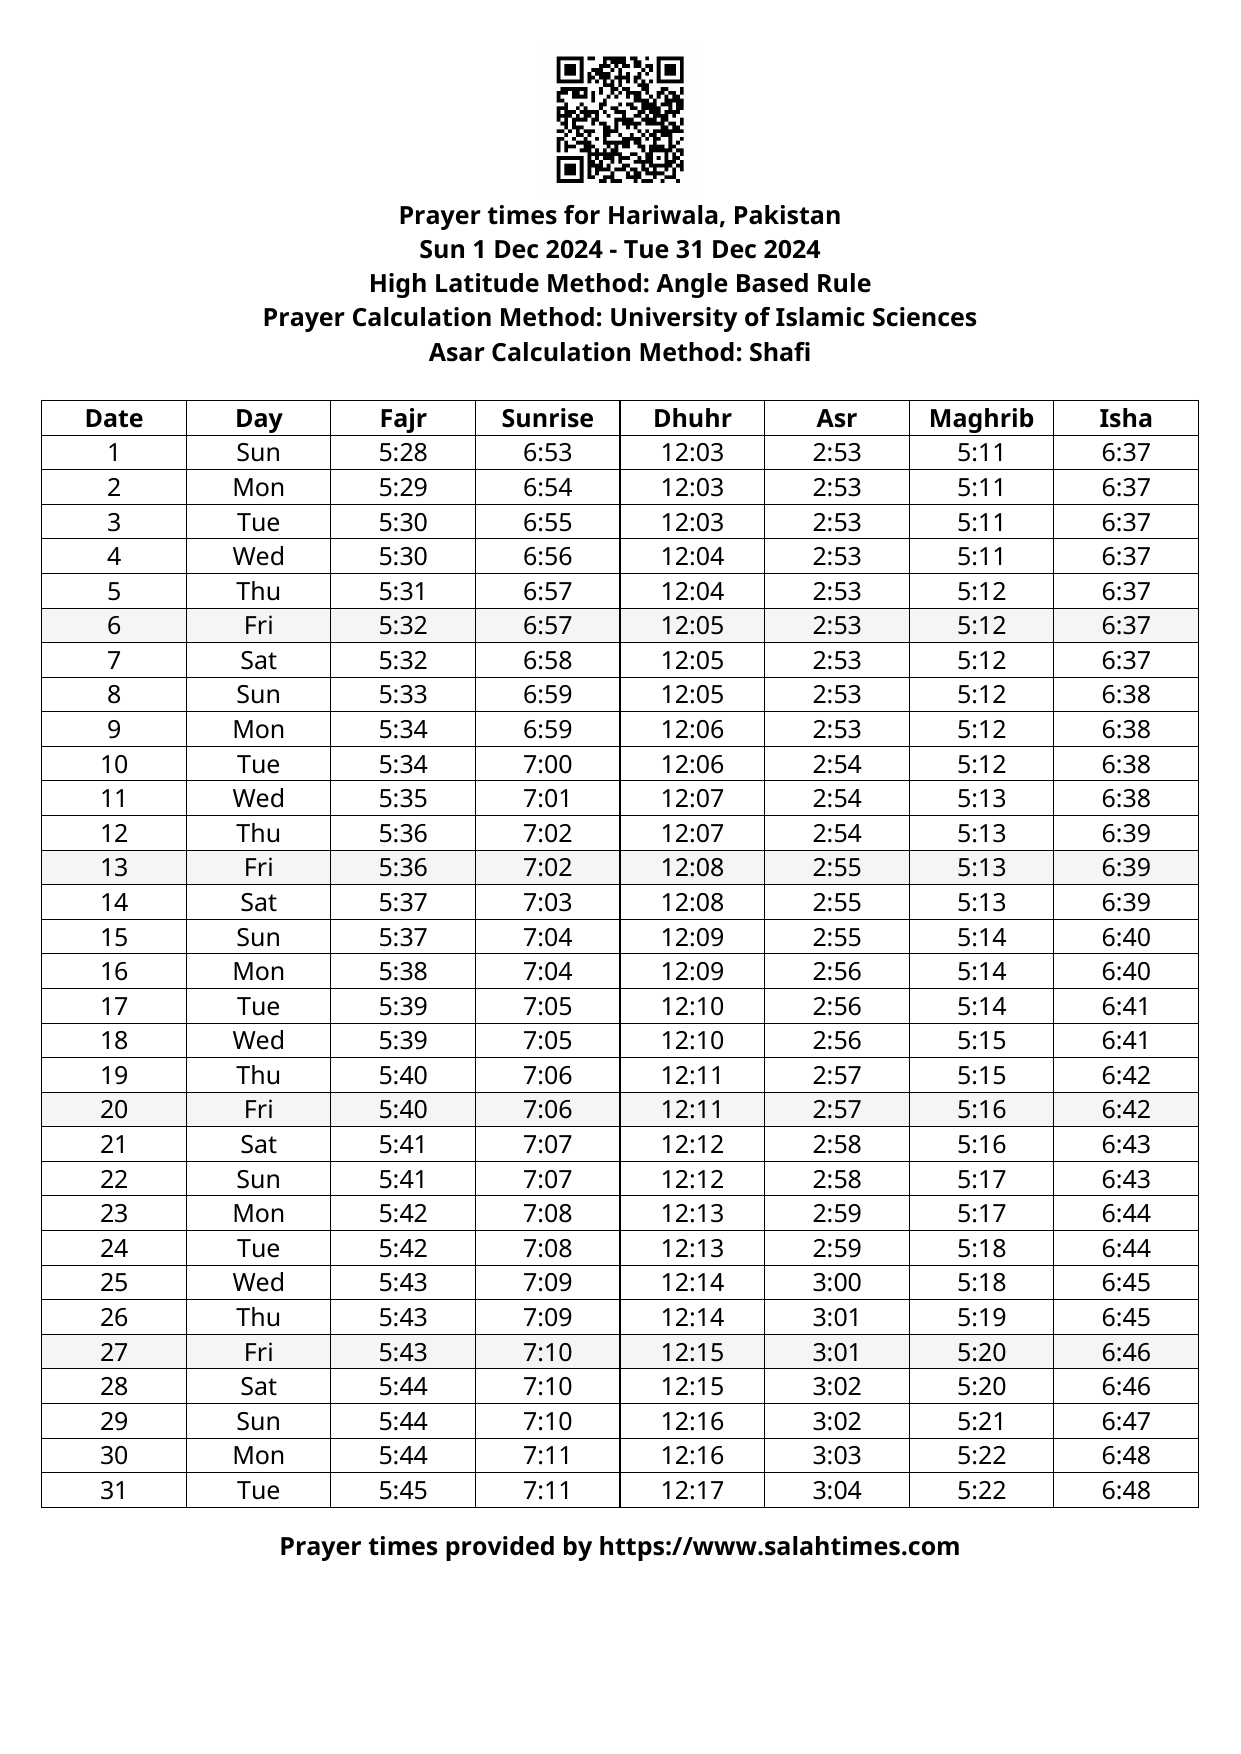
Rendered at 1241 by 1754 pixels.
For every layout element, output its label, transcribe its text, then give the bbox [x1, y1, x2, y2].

table_cell 7:05 [476, 1024, 619, 1057]
table_cell 24 [42, 1231, 186, 1264]
table_cell 2:53 [765, 609, 909, 642]
table_cell Fri [187, 609, 330, 642]
table_header Day [187, 401, 330, 434]
table_cell 5:31 [331, 574, 475, 607]
table_cell 6:53 [476, 436, 619, 469]
table_cell 2:59 [765, 1196, 909, 1230]
table_cell 12:05 [621, 678, 764, 711]
table_cell 5:12 [910, 712, 1053, 746]
table_cell 12:05 [621, 643, 764, 677]
table_header Isha [1054, 401, 1198, 434]
table_cell 6:37 [1054, 539, 1198, 573]
table_cell 2:55 [765, 885, 909, 919]
table_cell 26 [42, 1300, 186, 1334]
table_cell 5:12 [910, 643, 1053, 677]
table_cell 22 [42, 1162, 186, 1195]
table_cell 25 [42, 1266, 186, 1299]
table_cell 15 [42, 920, 186, 953]
table_header Dhuhr [621, 401, 764, 434]
table_cell 7:10 [476, 1335, 619, 1368]
table_cell 2:57 [765, 1058, 909, 1092]
table_cell 5:12 [910, 574, 1053, 607]
table_cell 2:53 [765, 436, 909, 469]
table_cell 2:59 [765, 1231, 909, 1264]
table_cell Fri [187, 851, 330, 884]
table_cell 6:54 [476, 470, 619, 504]
table_cell Sun [187, 436, 330, 469]
table_cell 1 [42, 436, 186, 469]
table_cell 6:43 [1054, 1127, 1198, 1161]
table_cell 12:12 [621, 1162, 764, 1195]
table_cell 5:43 [331, 1300, 475, 1334]
table_cell Mon [187, 1439, 330, 1472]
table_cell 6:42 [1054, 1058, 1198, 1092]
table_cell 7 [42, 643, 186, 677]
table_cell 5:18 [910, 1266, 1053, 1299]
table_cell 11 [42, 781, 186, 815]
table_cell 6:45 [1054, 1300, 1198, 1334]
table_cell 7:08 [476, 1231, 619, 1264]
table_header Asr [765, 401, 909, 434]
table_cell Thu [187, 1058, 330, 1092]
table_cell 12:04 [621, 574, 764, 607]
table_cell Sat [187, 1127, 330, 1161]
table_cell 12:16 [621, 1439, 764, 1472]
table_cell Sun [187, 920, 330, 953]
table_cell 12:14 [621, 1266, 764, 1299]
table_cell 5:12 [910, 747, 1053, 780]
text Prayer times provided by https://www.salahtimes.com [42, 1528, 1198, 1563]
table_cell 10 [42, 747, 186, 780]
table_cell 7:04 [476, 954, 619, 988]
table_cell 5:21 [910, 1404, 1053, 1437]
table_cell 18 [42, 1024, 186, 1057]
table_cell 12:13 [621, 1231, 764, 1264]
table_cell Thu [187, 1300, 330, 1334]
table_cell 12:11 [621, 1058, 764, 1092]
table_cell 6:45 [1054, 1266, 1198, 1299]
table_cell 3:02 [765, 1404, 909, 1437]
table_cell 27 [42, 1335, 186, 1368]
table_cell 2:53 [765, 678, 909, 711]
table_cell 3:01 [765, 1335, 909, 1368]
table_cell Tue [187, 1231, 330, 1264]
table_cell 6:37 [1054, 505, 1198, 538]
table_cell 7:11 [476, 1473, 619, 1507]
table_cell 7:02 [476, 851, 619, 884]
table_cell 7:11 [476, 1439, 619, 1472]
table_cell 7:06 [476, 1058, 619, 1092]
table_cell 2:53 [765, 643, 909, 677]
table_cell 6 [42, 609, 186, 642]
table_cell 6:46 [1054, 1369, 1198, 1403]
table_cell 17 [42, 989, 186, 1022]
table_cell 12:03 [621, 436, 764, 469]
table_cell 6:56 [476, 539, 619, 573]
table_cell 19 [42, 1058, 186, 1092]
table_cell 5:30 [331, 505, 475, 538]
table_cell 6:47 [1054, 1404, 1198, 1437]
table_cell 5:13 [910, 851, 1053, 884]
table_cell Mon [187, 1196, 330, 1230]
table_cell 12:15 [621, 1335, 764, 1368]
table_cell 12:14 [621, 1300, 764, 1334]
table_cell 7:06 [476, 1093, 619, 1126]
table_cell 5:44 [331, 1369, 475, 1403]
table_cell 2:56 [765, 989, 909, 1022]
table_cell 2:55 [765, 851, 909, 884]
table_cell 5:13 [910, 781, 1053, 815]
table_cell Sat [187, 643, 330, 677]
table_cell 5:14 [910, 954, 1053, 988]
table_cell 2:54 [765, 747, 909, 780]
table_cell 5:35 [331, 781, 475, 815]
table_cell 5:15 [910, 1024, 1053, 1057]
table_cell 8 [42, 678, 186, 711]
table_cell 3:00 [765, 1266, 909, 1299]
table_cell 5:11 [910, 505, 1053, 538]
table_cell 6:39 [1054, 816, 1198, 849]
table_cell 2:53 [765, 574, 909, 607]
table_cell 7:07 [476, 1162, 619, 1195]
table_cell 5:12 [910, 678, 1053, 711]
table_cell 2:55 [765, 920, 909, 953]
table_cell 14 [42, 885, 186, 919]
table_cell 7:04 [476, 920, 619, 953]
table_cell 6:44 [1054, 1231, 1198, 1264]
table_cell 6:41 [1054, 989, 1198, 1022]
table_cell Wed [187, 539, 330, 573]
table_cell 12:08 [621, 851, 764, 884]
table_cell 2:56 [765, 1024, 909, 1057]
table_cell 6:58 [476, 643, 619, 677]
table_cell Wed [187, 781, 330, 815]
table_cell 7:10 [476, 1404, 619, 1437]
table_cell 5:11 [910, 539, 1053, 573]
table_cell 13 [42, 851, 186, 884]
table_cell 5:13 [910, 885, 1053, 919]
table_cell 5:36 [331, 851, 475, 884]
table_cell 3:03 [765, 1439, 909, 1472]
table_cell 5:37 [331, 885, 475, 919]
table_cell 5:30 [331, 539, 475, 573]
table_cell 3:02 [765, 1369, 909, 1403]
text Prayer times for Hariwala, Pakistan [42, 198, 1198, 232]
table_cell 2:53 [765, 712, 909, 746]
table_cell 5:12 [910, 609, 1053, 642]
table_cell 5:40 [331, 1093, 475, 1126]
table_cell 7:10 [476, 1369, 619, 1403]
table_cell 6:46 [1054, 1335, 1198, 1368]
table_cell 5:18 [910, 1231, 1053, 1264]
table_cell Fri [187, 1093, 330, 1126]
table_cell 12:07 [621, 816, 764, 849]
table_header Sunrise [476, 401, 619, 434]
table_cell 5:38 [331, 954, 475, 988]
table_cell 2:53 [765, 470, 909, 504]
table_cell 6:39 [1054, 885, 1198, 919]
table_cell 5:40 [331, 1058, 475, 1092]
table_cell 2 [42, 470, 186, 504]
table_cell 5:22 [910, 1439, 1053, 1472]
table_header Date [42, 401, 186, 434]
table_cell 5:11 [910, 470, 1053, 504]
table_cell 2:53 [765, 505, 909, 538]
table_cell 12:03 [621, 505, 764, 538]
table_cell 6:38 [1054, 712, 1198, 746]
table_cell 31 [42, 1473, 186, 1507]
table_header Fajr [331, 401, 475, 434]
table_cell 6:44 [1054, 1196, 1198, 1230]
table_cell 5:41 [331, 1127, 475, 1161]
table_cell 5:39 [331, 989, 475, 1022]
table_cell 5:41 [331, 1162, 475, 1195]
table_cell 23 [42, 1196, 186, 1230]
table_cell 12 [42, 816, 186, 849]
table_cell 2:54 [765, 816, 909, 849]
table_cell 12:06 [621, 747, 764, 780]
table_cell 6:40 [1054, 954, 1198, 988]
table_cell 6:37 [1054, 436, 1198, 469]
table_cell 16 [42, 954, 186, 988]
table_cell 5:44 [331, 1404, 475, 1437]
table_cell 7:07 [476, 1127, 619, 1161]
table_cell 5:39 [331, 1024, 475, 1057]
table_cell 6:40 [1054, 920, 1198, 953]
table_cell 12:06 [621, 712, 764, 746]
table_cell 6:39 [1054, 851, 1198, 884]
table_cell 7:02 [476, 816, 619, 849]
table_cell 12:10 [621, 989, 764, 1022]
table_cell Tue [187, 505, 330, 538]
table_cell 3 [42, 505, 186, 538]
table_cell 2:54 [765, 781, 909, 815]
table_cell 6:38 [1054, 747, 1198, 780]
table_cell 7:08 [476, 1196, 619, 1230]
table_cell 5:19 [910, 1300, 1053, 1334]
table_cell 6:48 [1054, 1473, 1198, 1507]
table_cell 6:37 [1054, 643, 1198, 677]
table_cell 12:10 [621, 1024, 764, 1057]
table_cell 5:16 [910, 1093, 1053, 1126]
table_cell 5:42 [331, 1196, 475, 1230]
table_cell Sun [187, 678, 330, 711]
table_cell 6:55 [476, 505, 619, 538]
table_cell 6:38 [1054, 678, 1198, 711]
picture [542, 41, 699, 198]
table_cell 6:57 [476, 574, 619, 607]
table_cell 5:42 [331, 1231, 475, 1264]
table_cell 12:12 [621, 1127, 764, 1161]
table_cell 2:53 [765, 539, 909, 573]
table_cell 6:37 [1054, 470, 1198, 504]
table_cell 5:43 [331, 1266, 475, 1299]
table_cell 5:45 [331, 1473, 475, 1507]
table_cell Thu [187, 816, 330, 849]
table_header Maghrib [910, 401, 1053, 434]
table_cell 5:32 [331, 609, 475, 642]
table_cell 5:16 [910, 1127, 1053, 1161]
table_cell 9 [42, 712, 186, 746]
table_cell 6:37 [1054, 609, 1198, 642]
table_cell Tue [187, 989, 330, 1022]
table_cell Mon [187, 470, 330, 504]
table_cell 21 [42, 1127, 186, 1161]
table_cell Wed [187, 1266, 330, 1299]
table_cell 20 [42, 1093, 186, 1126]
table_cell 6:59 [476, 678, 619, 711]
table_cell 7:09 [476, 1266, 619, 1299]
table_cell 6:48 [1054, 1439, 1198, 1472]
table_cell 28 [42, 1369, 186, 1403]
table_cell Sat [187, 885, 330, 919]
table_cell 2:58 [765, 1162, 909, 1195]
table_cell 5:33 [331, 678, 475, 711]
text Sun 1 Dec 2024 - Tue 31 Dec 2024 [42, 232, 1198, 266]
table_cell 5:14 [910, 920, 1053, 953]
text Prayer Calculation Method: University of Islamic Sciences [42, 300, 1198, 334]
table_cell 6:43 [1054, 1162, 1198, 1195]
table_cell 5:11 [910, 436, 1053, 469]
table_cell 6:57 [476, 609, 619, 642]
table_cell 6:59 [476, 712, 619, 746]
table_cell 5:34 [331, 747, 475, 780]
table_cell Tue [187, 1473, 330, 1507]
table_cell 5:15 [910, 1058, 1053, 1092]
table_cell 12:15 [621, 1369, 764, 1403]
table_cell 2:56 [765, 954, 909, 988]
table_cell 5:44 [331, 1439, 475, 1472]
table_cell 5:14 [910, 989, 1053, 1022]
table_cell 12:11 [621, 1093, 764, 1126]
table_cell 5:17 [910, 1162, 1053, 1195]
table_cell 5:13 [910, 816, 1053, 849]
table_cell Sat [187, 1369, 330, 1403]
text Asar Calculation Method: Shafi [42, 334, 1198, 368]
table_cell 5:29 [331, 470, 475, 504]
table_cell 6:41 [1054, 1024, 1198, 1057]
text High Latitude Method: Angle Based Rule [42, 266, 1198, 300]
table_cell 3:01 [765, 1300, 909, 1334]
table_cell 5:34 [331, 712, 475, 746]
table_cell 5:32 [331, 643, 475, 677]
table_cell 2:58 [765, 1127, 909, 1161]
table_cell Thu [187, 574, 330, 607]
table_cell 30 [42, 1439, 186, 1472]
table_cell 12:05 [621, 609, 764, 642]
table_cell 12:07 [621, 781, 764, 815]
table_cell Tue [187, 747, 330, 780]
table_cell 5:36 [331, 816, 475, 849]
table_cell 7:09 [476, 1300, 619, 1334]
table_cell 7:00 [476, 747, 619, 780]
table_cell 6:42 [1054, 1093, 1198, 1126]
table_cell 6:37 [1054, 574, 1198, 607]
table_cell Mon [187, 954, 330, 988]
table_cell Wed [187, 1024, 330, 1057]
table_cell 5:37 [331, 920, 475, 953]
table_cell 5:20 [910, 1335, 1053, 1368]
table_cell 6:38 [1054, 781, 1198, 815]
table_cell 7:01 [476, 781, 619, 815]
table_cell 5:28 [331, 436, 475, 469]
table_cell 29 [42, 1404, 186, 1437]
table_cell 2:57 [765, 1093, 909, 1126]
table_cell 5:20 [910, 1369, 1053, 1403]
table_cell Mon [187, 712, 330, 746]
table_cell 12:04 [621, 539, 764, 573]
table_cell Fri [187, 1335, 330, 1368]
table_cell 5:17 [910, 1196, 1053, 1230]
table_cell 12:09 [621, 920, 764, 953]
table_cell 4 [42, 539, 186, 573]
table_cell 12:16 [621, 1404, 764, 1437]
table_cell Sun [187, 1162, 330, 1195]
table_cell 5 [42, 574, 186, 607]
table_cell 12:09 [621, 954, 764, 988]
table_cell 12:17 [621, 1473, 764, 1507]
table_cell 7:03 [476, 885, 619, 919]
table_cell 12:03 [621, 470, 764, 504]
table_cell 5:43 [331, 1335, 475, 1368]
table_cell Sun [187, 1404, 330, 1437]
table_cell 3:04 [765, 1473, 909, 1507]
table_cell 5:22 [910, 1473, 1053, 1507]
table_cell 12:13 [621, 1196, 764, 1230]
table_cell 7:05 [476, 989, 619, 1022]
table_cell 12:08 [621, 885, 764, 919]
